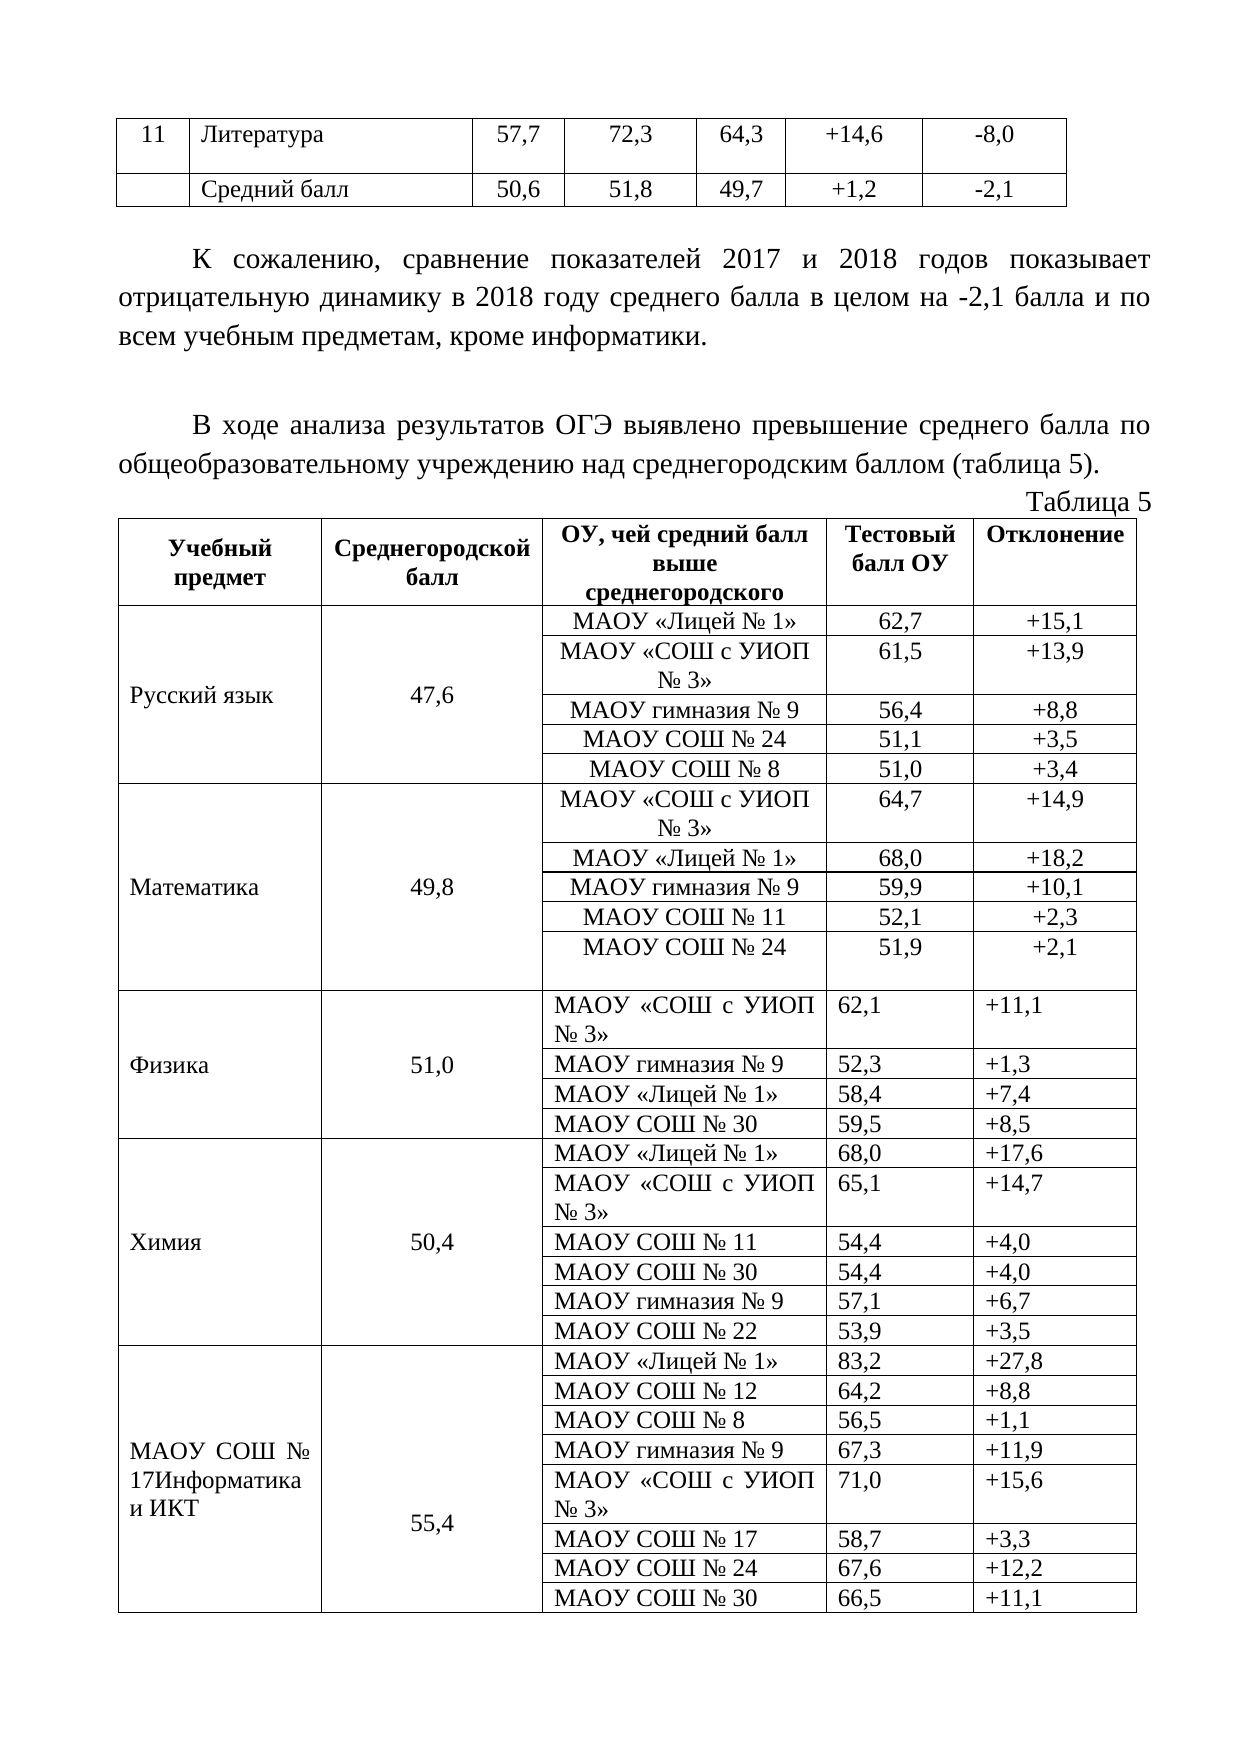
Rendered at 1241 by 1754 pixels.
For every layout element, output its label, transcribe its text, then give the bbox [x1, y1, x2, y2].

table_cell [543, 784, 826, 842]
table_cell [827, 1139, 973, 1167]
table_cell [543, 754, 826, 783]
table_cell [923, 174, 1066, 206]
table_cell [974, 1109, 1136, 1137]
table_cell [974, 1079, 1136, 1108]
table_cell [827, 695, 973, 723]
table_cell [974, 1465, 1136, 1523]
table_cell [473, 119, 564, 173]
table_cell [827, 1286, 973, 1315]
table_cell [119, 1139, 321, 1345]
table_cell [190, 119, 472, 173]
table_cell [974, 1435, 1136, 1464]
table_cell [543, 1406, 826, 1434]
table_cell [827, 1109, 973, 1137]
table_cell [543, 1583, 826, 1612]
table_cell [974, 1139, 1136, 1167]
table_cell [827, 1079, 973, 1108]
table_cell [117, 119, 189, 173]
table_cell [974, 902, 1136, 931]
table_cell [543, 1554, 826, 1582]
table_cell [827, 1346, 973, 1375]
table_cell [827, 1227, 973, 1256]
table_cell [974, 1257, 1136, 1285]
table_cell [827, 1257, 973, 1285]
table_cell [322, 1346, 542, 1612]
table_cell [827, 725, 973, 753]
text Таблица 5 [118, 484, 1152, 518]
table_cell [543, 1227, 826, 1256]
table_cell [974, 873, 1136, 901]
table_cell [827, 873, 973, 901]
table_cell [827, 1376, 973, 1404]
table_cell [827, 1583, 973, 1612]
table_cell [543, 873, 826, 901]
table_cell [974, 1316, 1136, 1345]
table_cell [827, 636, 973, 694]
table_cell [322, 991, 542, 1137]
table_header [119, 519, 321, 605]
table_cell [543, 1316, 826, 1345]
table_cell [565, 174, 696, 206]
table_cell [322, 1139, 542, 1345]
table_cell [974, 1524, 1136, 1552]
text К сожалению, сравнение показателей 2017 и 2018 годов показывает отрицательную динамику в 2018 году среднего балла в целом на -2,1 балла и по всем учебным предметам, кроме информатики. [118, 241, 1152, 351]
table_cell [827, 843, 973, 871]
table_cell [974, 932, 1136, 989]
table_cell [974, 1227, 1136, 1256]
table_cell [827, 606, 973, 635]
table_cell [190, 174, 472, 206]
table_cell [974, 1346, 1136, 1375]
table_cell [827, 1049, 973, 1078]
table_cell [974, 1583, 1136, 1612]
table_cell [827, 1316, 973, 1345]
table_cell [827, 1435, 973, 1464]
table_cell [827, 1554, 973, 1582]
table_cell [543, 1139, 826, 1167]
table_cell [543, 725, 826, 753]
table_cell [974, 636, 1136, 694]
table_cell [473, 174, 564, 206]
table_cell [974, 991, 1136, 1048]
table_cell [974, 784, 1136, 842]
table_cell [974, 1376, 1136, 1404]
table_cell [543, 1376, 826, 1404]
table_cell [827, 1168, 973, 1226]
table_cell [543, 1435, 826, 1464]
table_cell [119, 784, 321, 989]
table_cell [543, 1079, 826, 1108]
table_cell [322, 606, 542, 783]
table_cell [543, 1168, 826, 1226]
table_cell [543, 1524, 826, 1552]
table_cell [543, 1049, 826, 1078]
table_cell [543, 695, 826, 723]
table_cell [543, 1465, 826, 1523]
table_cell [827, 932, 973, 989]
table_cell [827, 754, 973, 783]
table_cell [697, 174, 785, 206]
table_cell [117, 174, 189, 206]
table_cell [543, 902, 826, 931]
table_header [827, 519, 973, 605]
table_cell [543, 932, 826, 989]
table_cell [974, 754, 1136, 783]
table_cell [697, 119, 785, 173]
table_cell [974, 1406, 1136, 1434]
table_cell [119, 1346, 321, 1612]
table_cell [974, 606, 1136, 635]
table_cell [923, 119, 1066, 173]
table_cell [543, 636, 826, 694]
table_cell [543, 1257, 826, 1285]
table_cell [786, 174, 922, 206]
text В ходе анализа результатов ОГЭ выявлено превышение среднего балла по общеобразовательному учреждению над среднегородским баллом (таблица 5). [118, 407, 1152, 479]
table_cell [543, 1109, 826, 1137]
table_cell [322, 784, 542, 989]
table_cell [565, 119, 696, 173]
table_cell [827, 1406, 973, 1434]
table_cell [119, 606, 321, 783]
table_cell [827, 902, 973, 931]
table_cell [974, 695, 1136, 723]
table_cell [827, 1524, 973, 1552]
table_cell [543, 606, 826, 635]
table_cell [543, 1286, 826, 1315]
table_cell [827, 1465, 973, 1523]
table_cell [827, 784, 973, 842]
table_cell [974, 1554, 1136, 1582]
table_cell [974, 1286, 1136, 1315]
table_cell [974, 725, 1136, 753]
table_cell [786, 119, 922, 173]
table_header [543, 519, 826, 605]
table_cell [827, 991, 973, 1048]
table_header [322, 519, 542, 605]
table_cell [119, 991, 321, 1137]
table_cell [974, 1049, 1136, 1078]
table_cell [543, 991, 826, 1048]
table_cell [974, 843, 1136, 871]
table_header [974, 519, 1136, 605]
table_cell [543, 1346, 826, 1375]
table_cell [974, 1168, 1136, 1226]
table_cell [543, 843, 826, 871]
